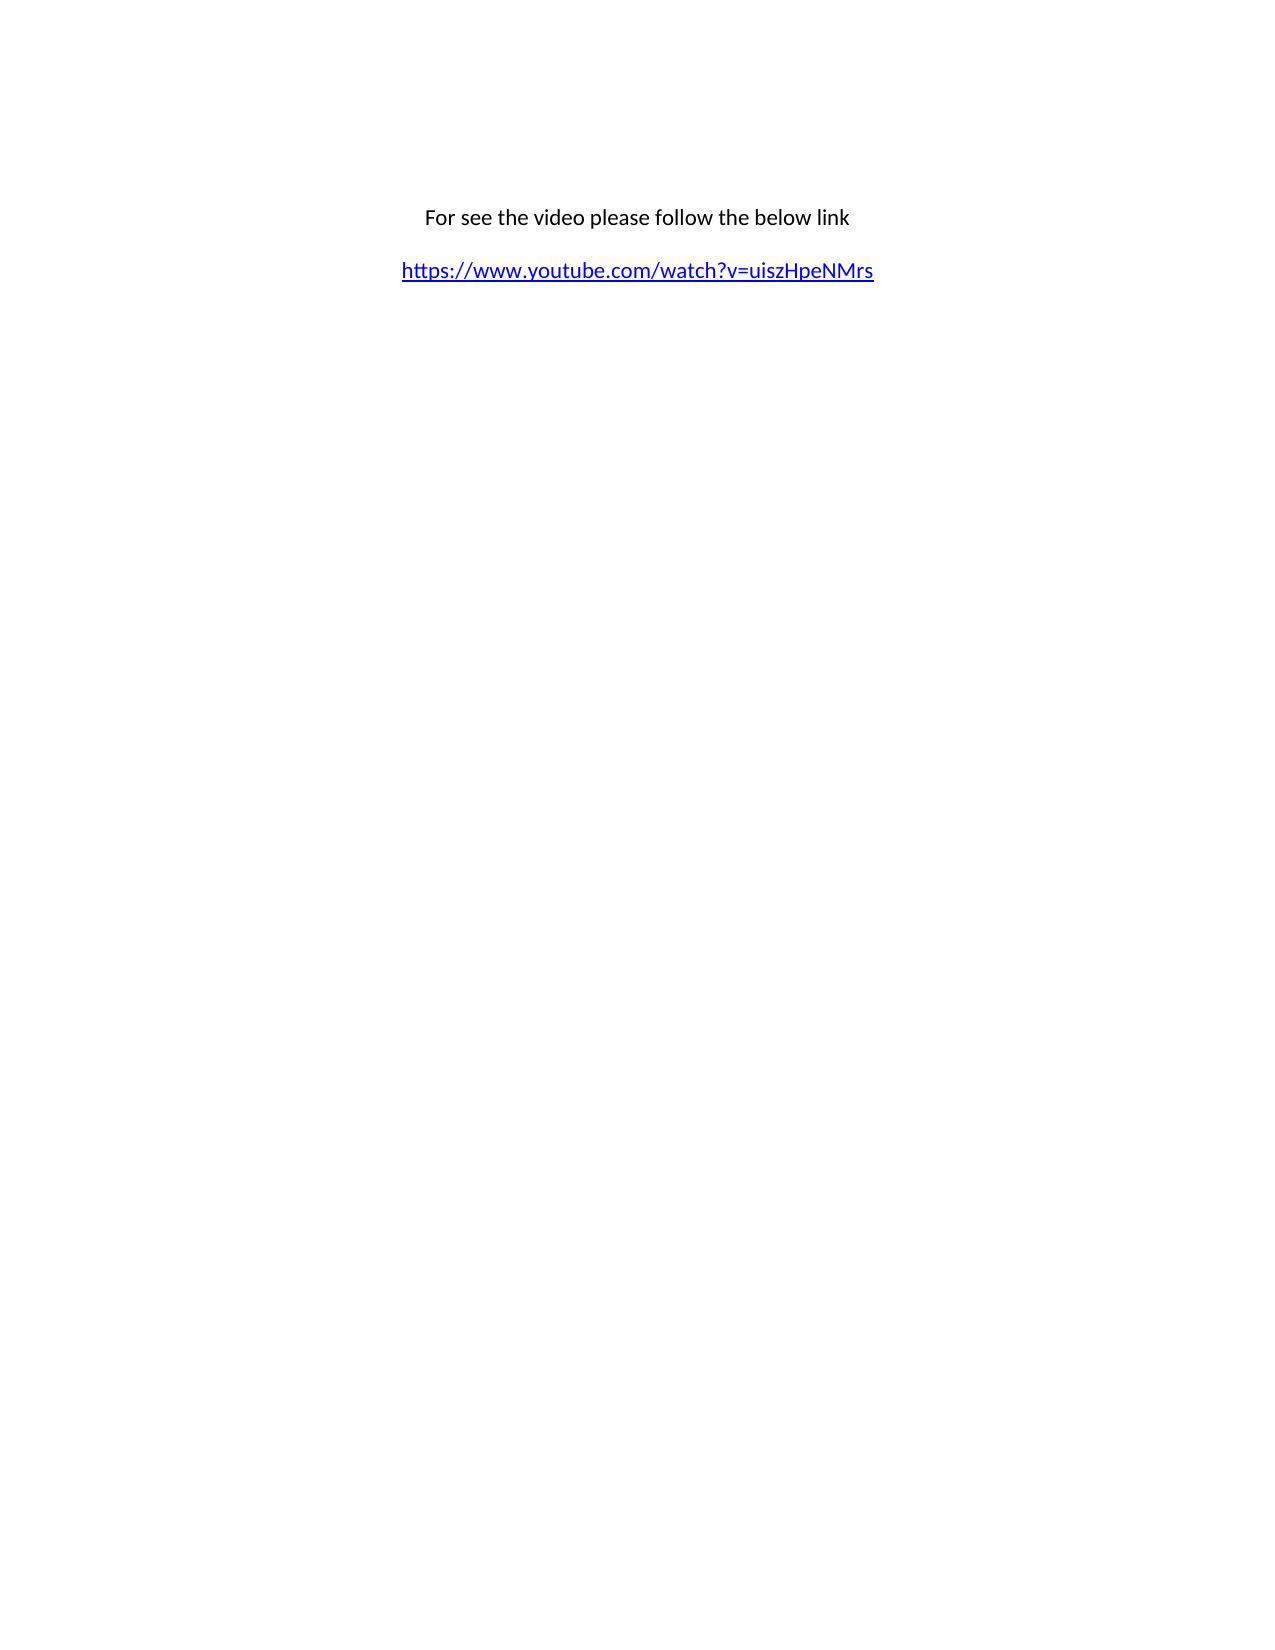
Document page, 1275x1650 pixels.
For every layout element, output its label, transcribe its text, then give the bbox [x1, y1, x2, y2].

text For see the video please follow the below link [150, 203, 1125, 231]
text https://www.youtube.com/watch?v=uiszHpeNMrs [150, 256, 1125, 284]
